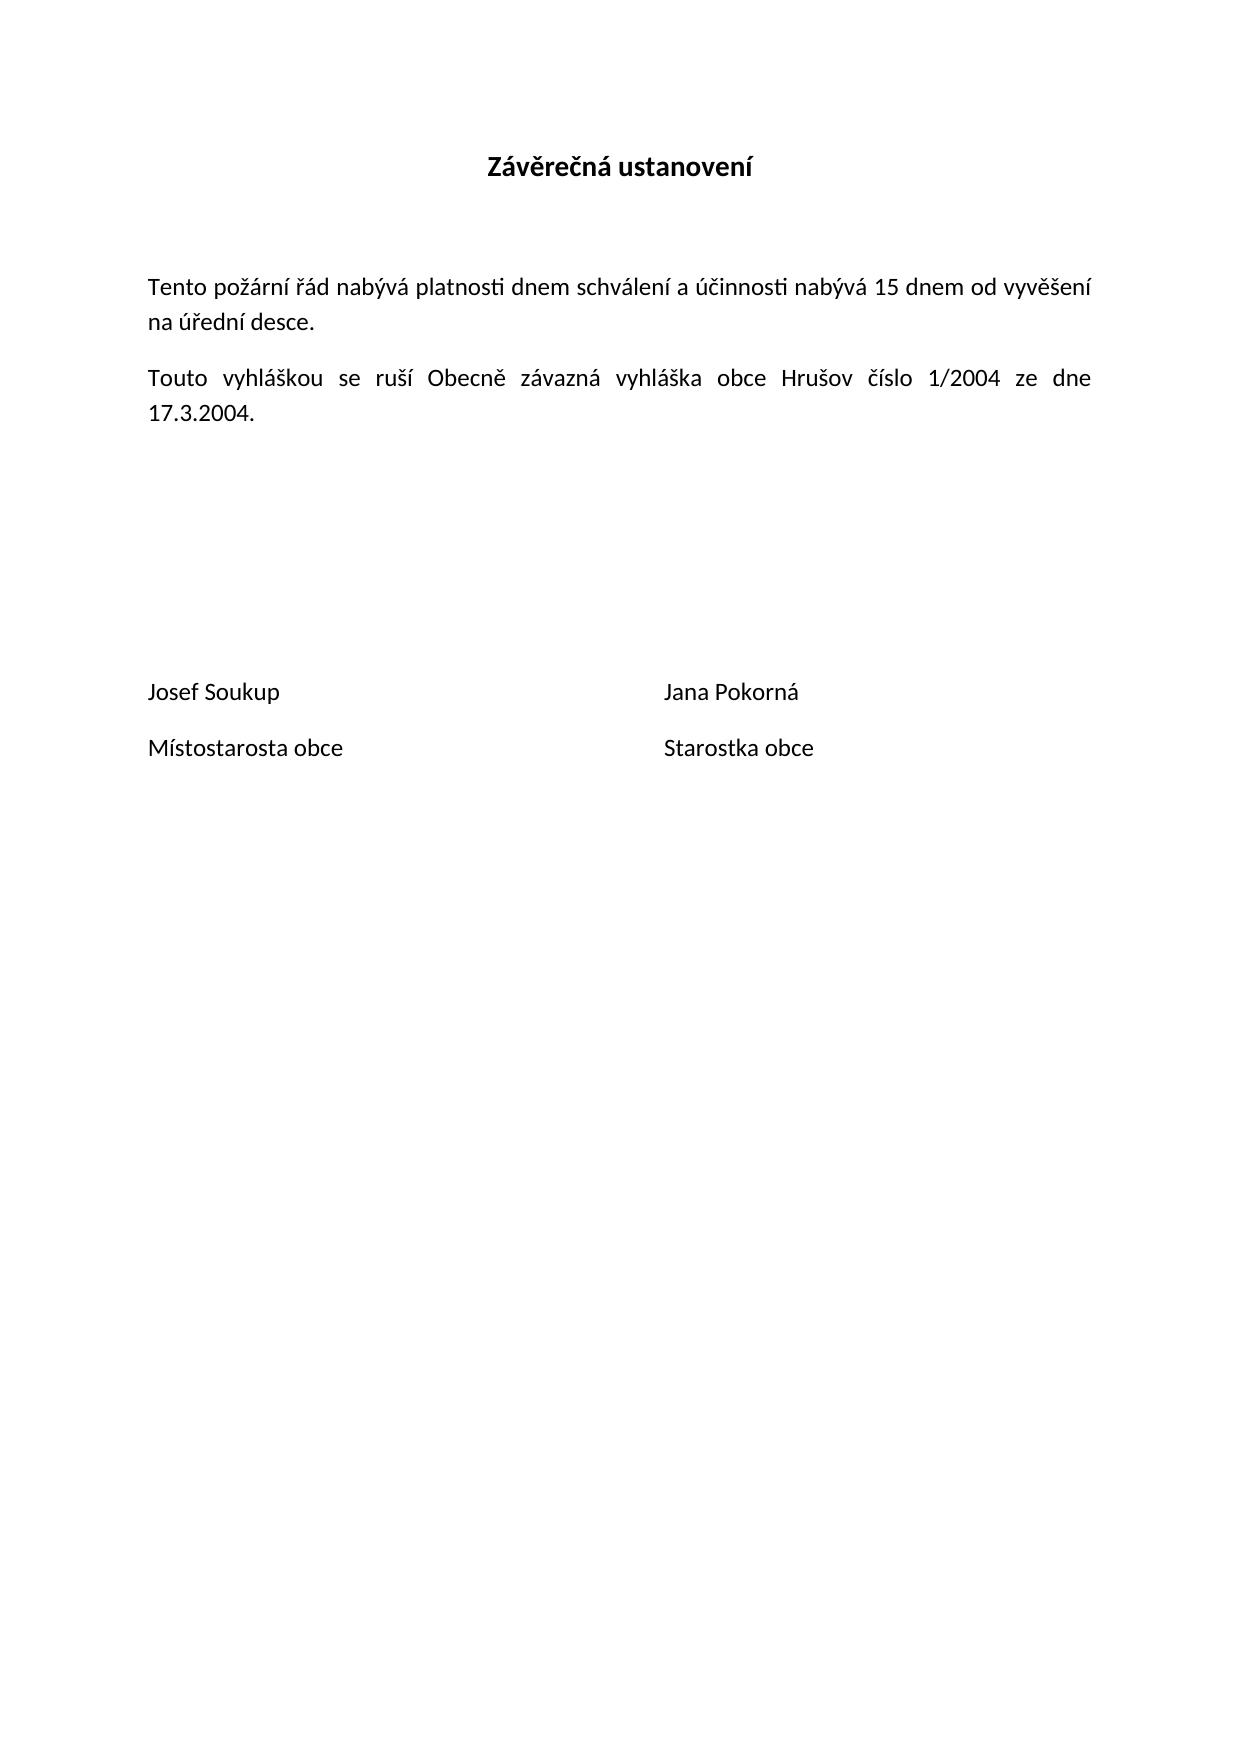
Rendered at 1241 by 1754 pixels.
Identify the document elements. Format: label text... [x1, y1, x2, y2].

text Místostarosta obce Starostka obce [148, 732, 1093, 762]
text Tento požární řád nabývá platnosti dnem schválení a účinnosti nabývá 15 dnem od vyvěšení na úřední desce. [148, 271, 1093, 337]
text Josef Soukup Jana Pokorná [148, 676, 1093, 707]
text Touto vyhláškou se ruší Obecně závazná vyhláška obce Hrušov číslo 1/2004 ze dne 17.3.2004. [148, 362, 1093, 427]
text Závěrečná ustanovení [148, 148, 1093, 183]
